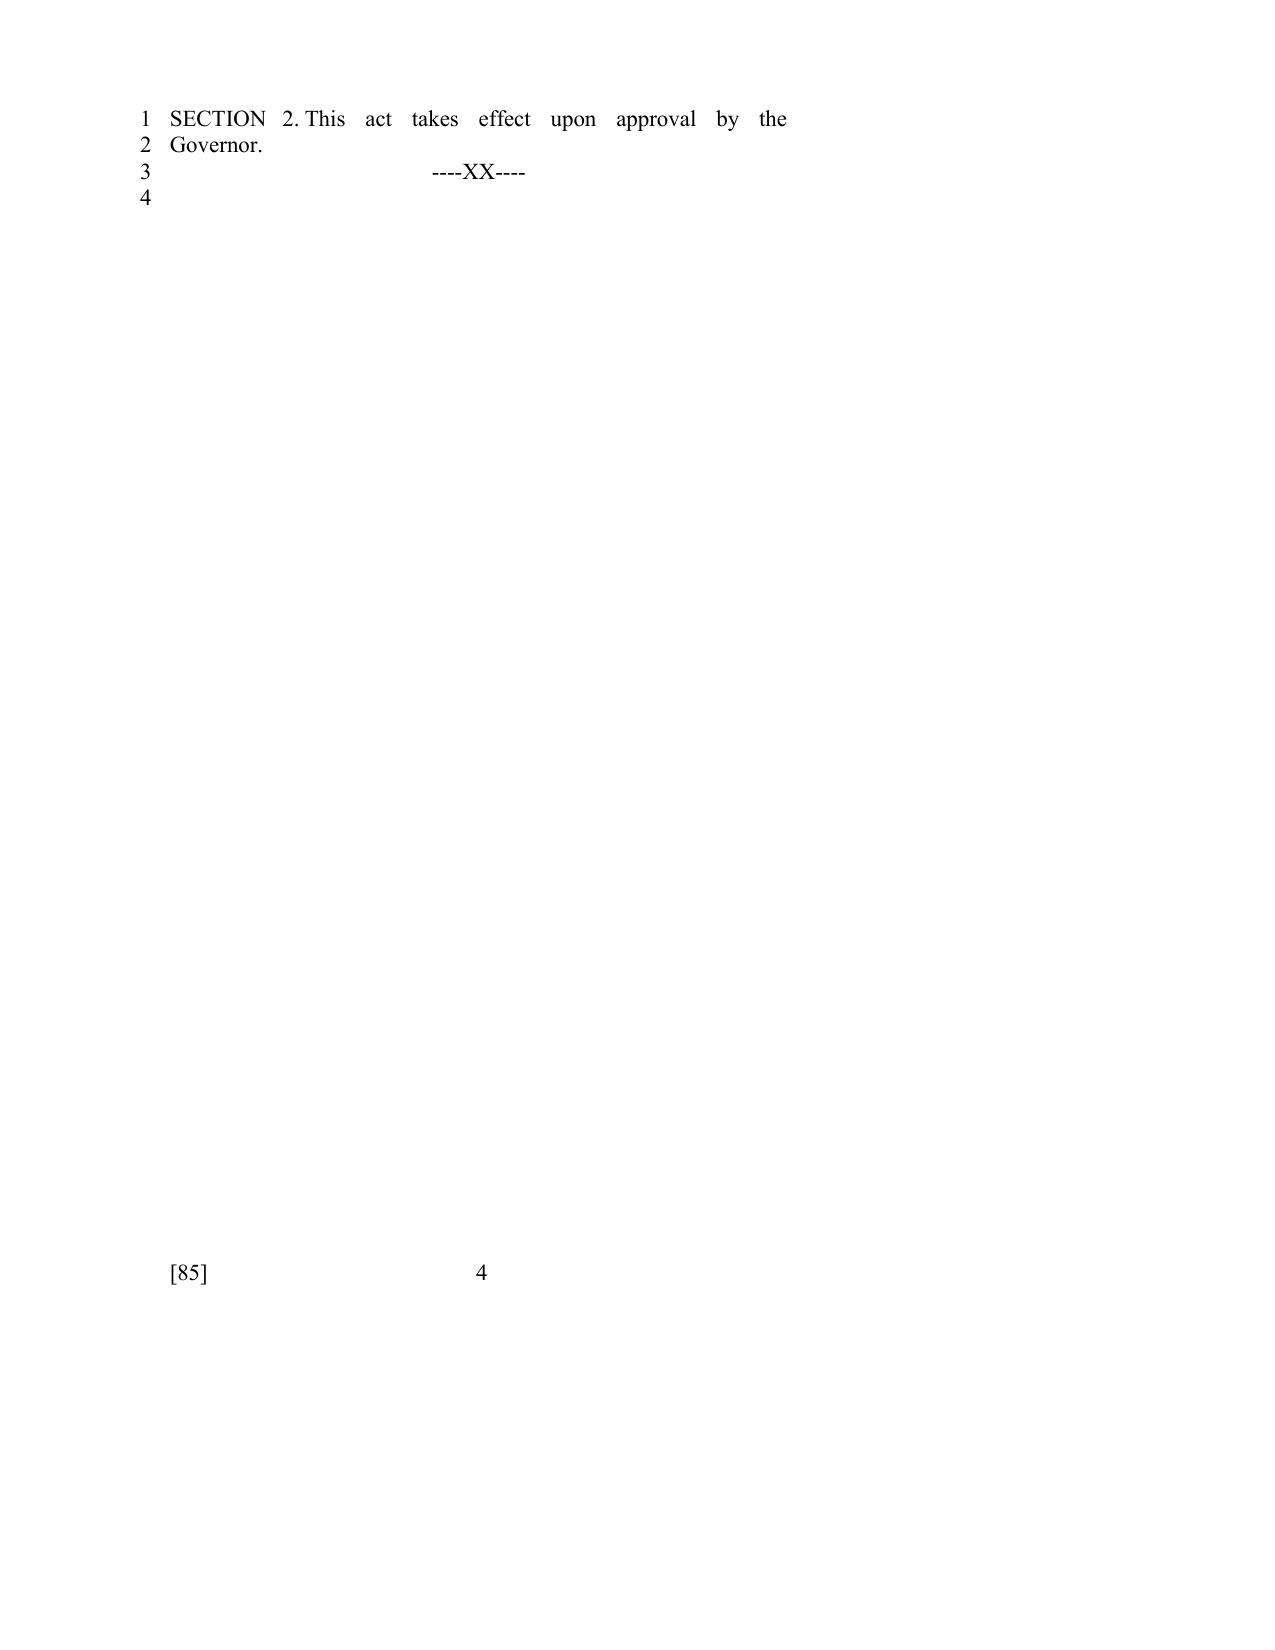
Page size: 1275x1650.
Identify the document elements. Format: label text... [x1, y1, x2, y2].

text SECTION 2. This act takes effect upon approval by the Governor. [169, 105, 787, 158]
text ----XX---- [169, 158, 787, 184]
